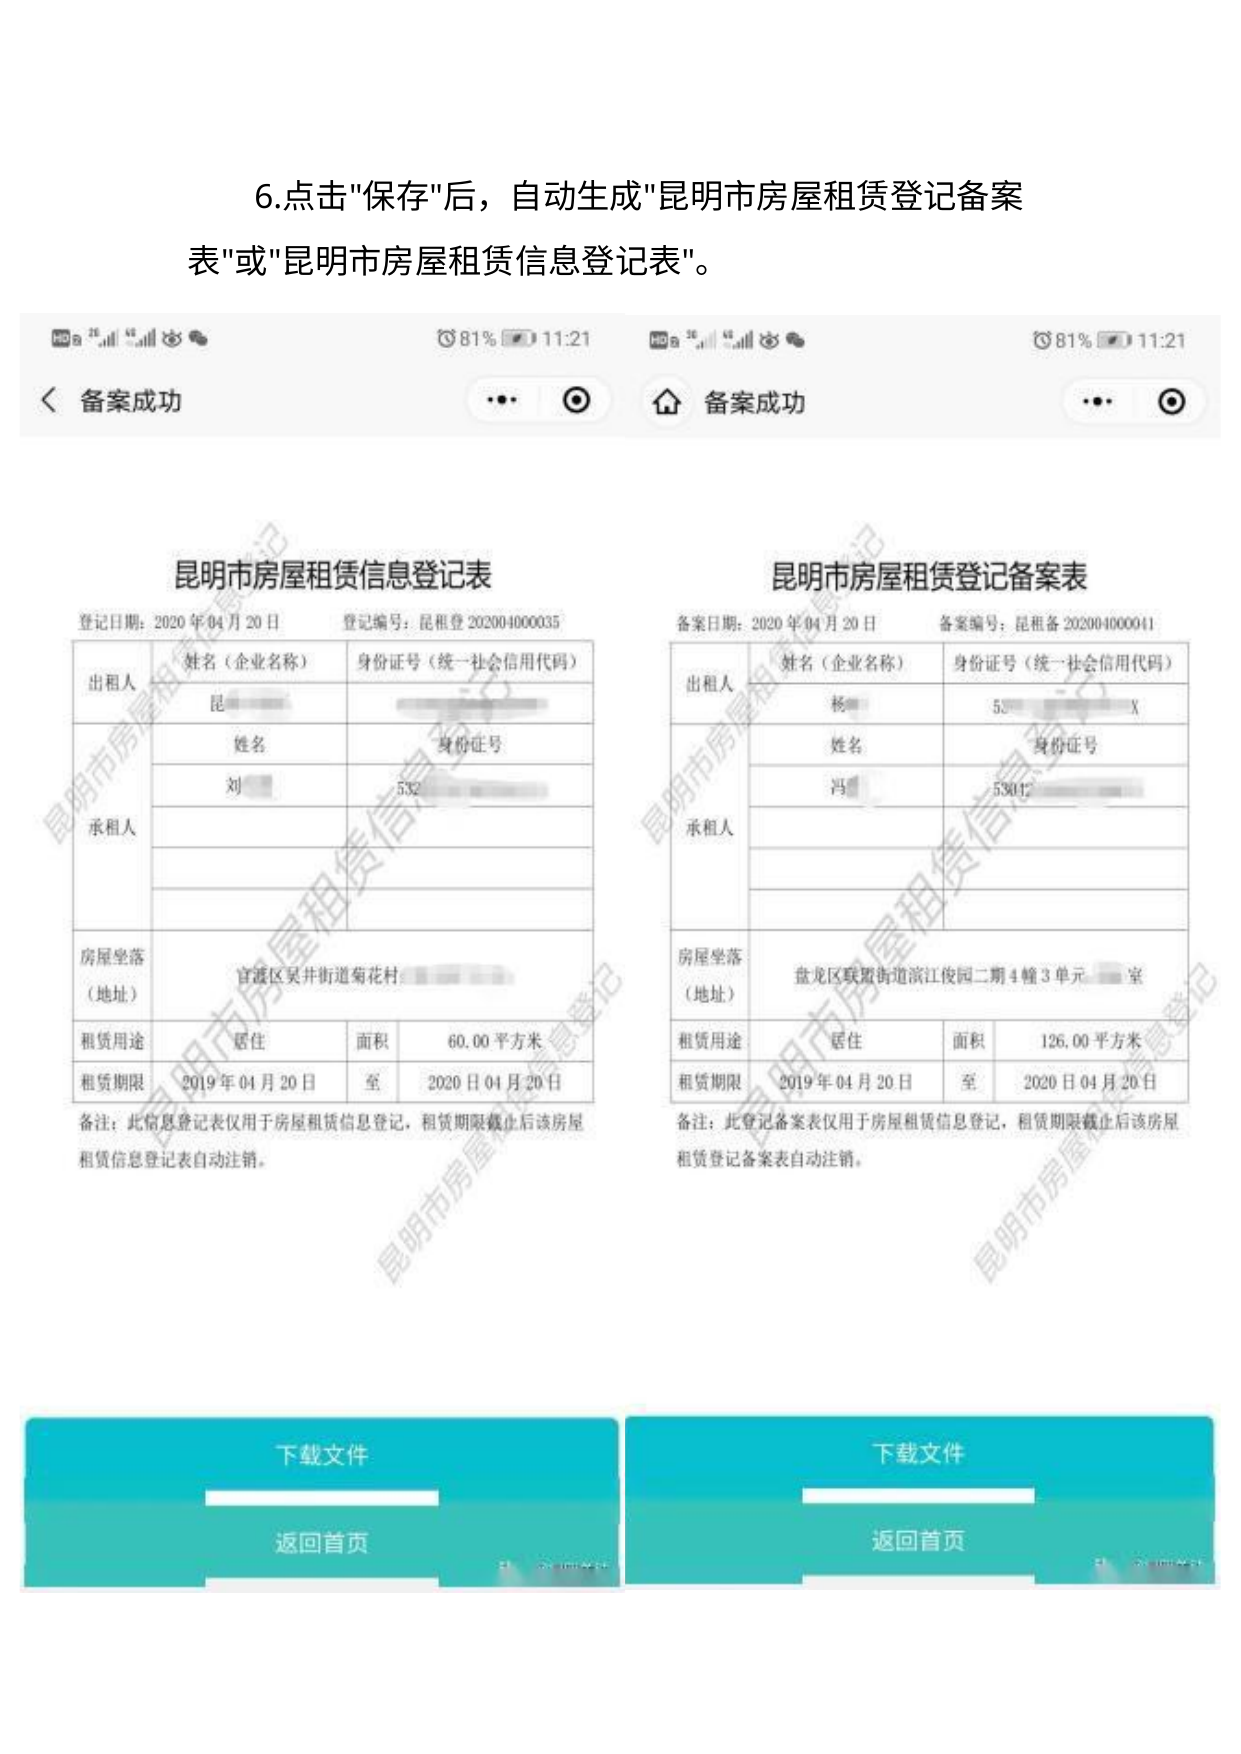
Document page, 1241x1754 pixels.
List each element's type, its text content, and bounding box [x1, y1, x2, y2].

text 6.点击"保存"后，自动生成"昆明市房屋租赁登记备案表"或"昆明市房屋租赁信息登记表"。 [187, 162, 1053, 292]
picture [19, 313, 1221, 1593]
